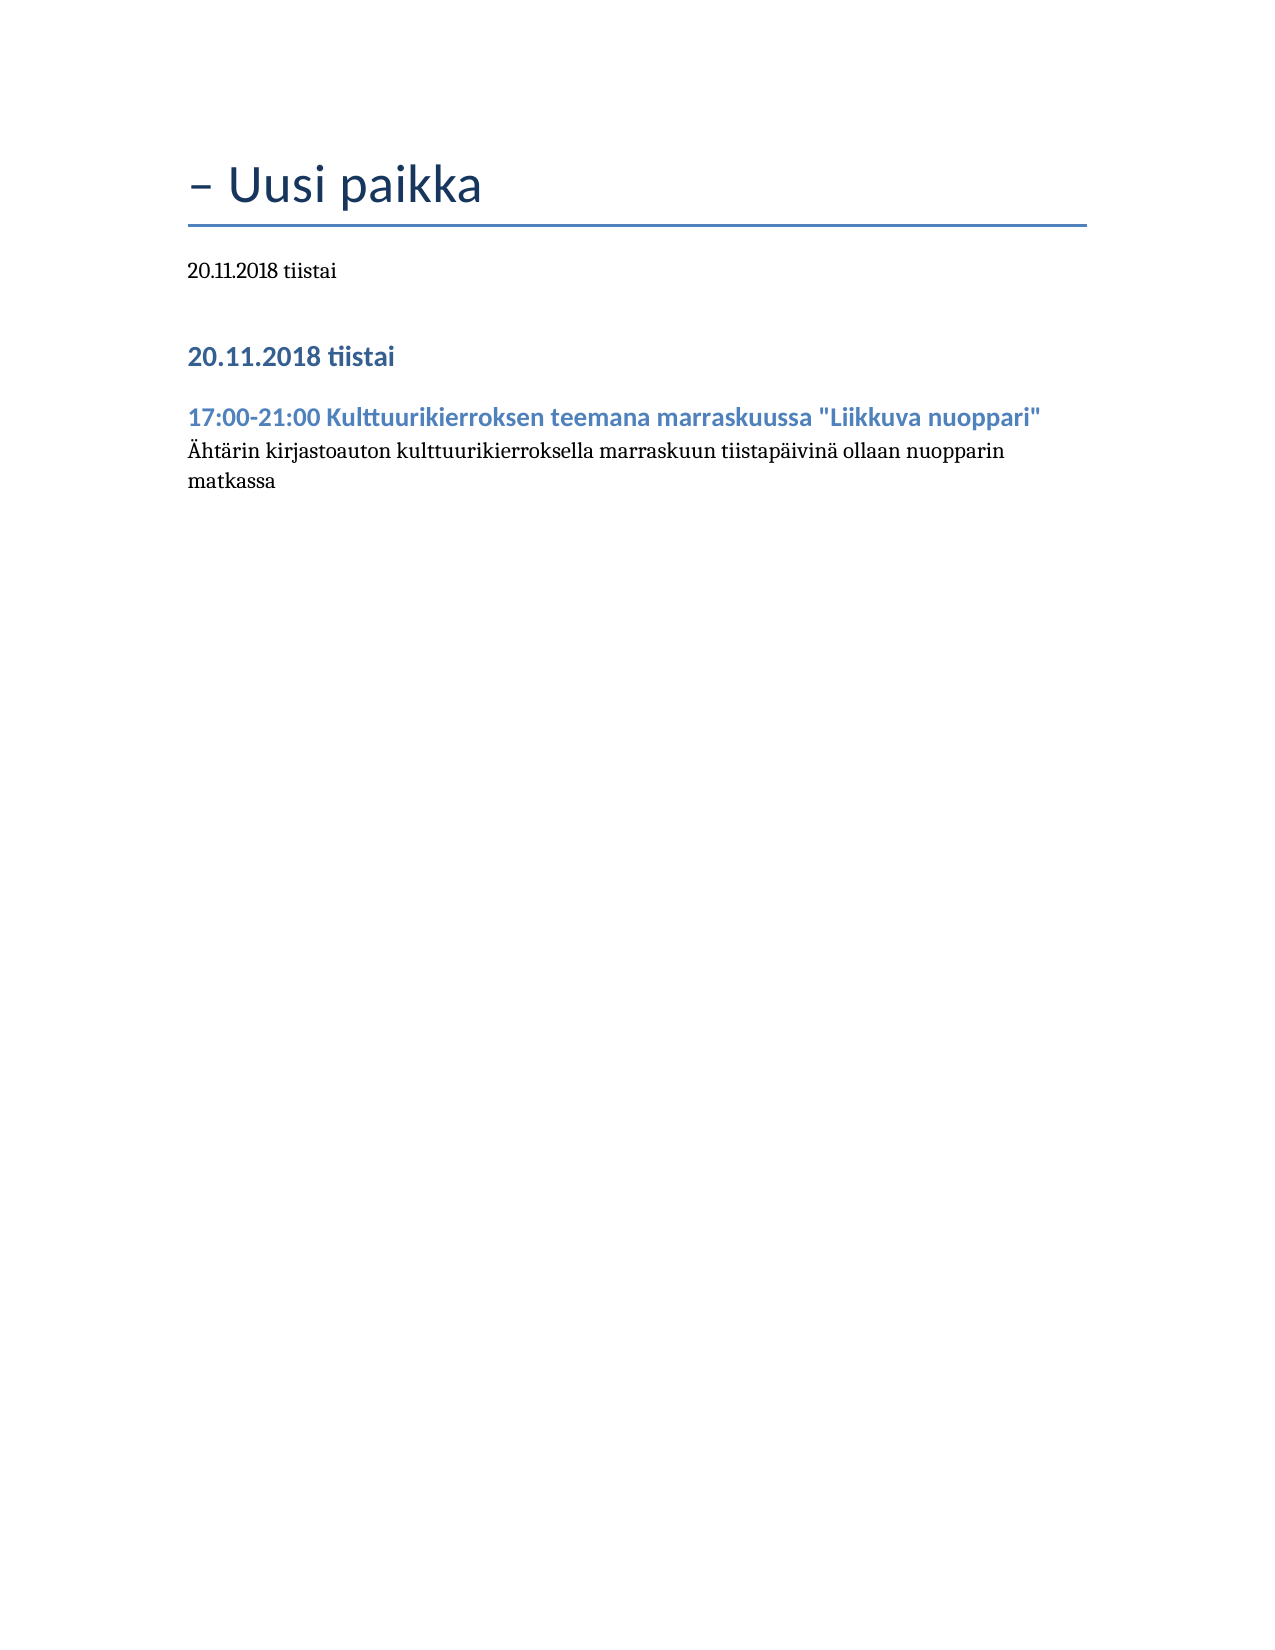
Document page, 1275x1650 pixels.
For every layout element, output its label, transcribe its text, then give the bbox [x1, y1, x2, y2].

text Ähtärin kirjastoauton kulttuurikierroksella marraskuun tiistapäivinä ollaan nuopparin matkassa [187, 438, 1087, 494]
subtitle 17:00-21:00 Kulttuurikierroksen teemana marraskuussa "Liikkuva nuoppari" [187, 400, 1087, 433]
text 20.11.2018 tiistai [187, 258, 1087, 284]
subtitle 20.11.2018 tiistai [187, 338, 1087, 374]
title – Uusi paikka [187, 150, 1087, 227]
